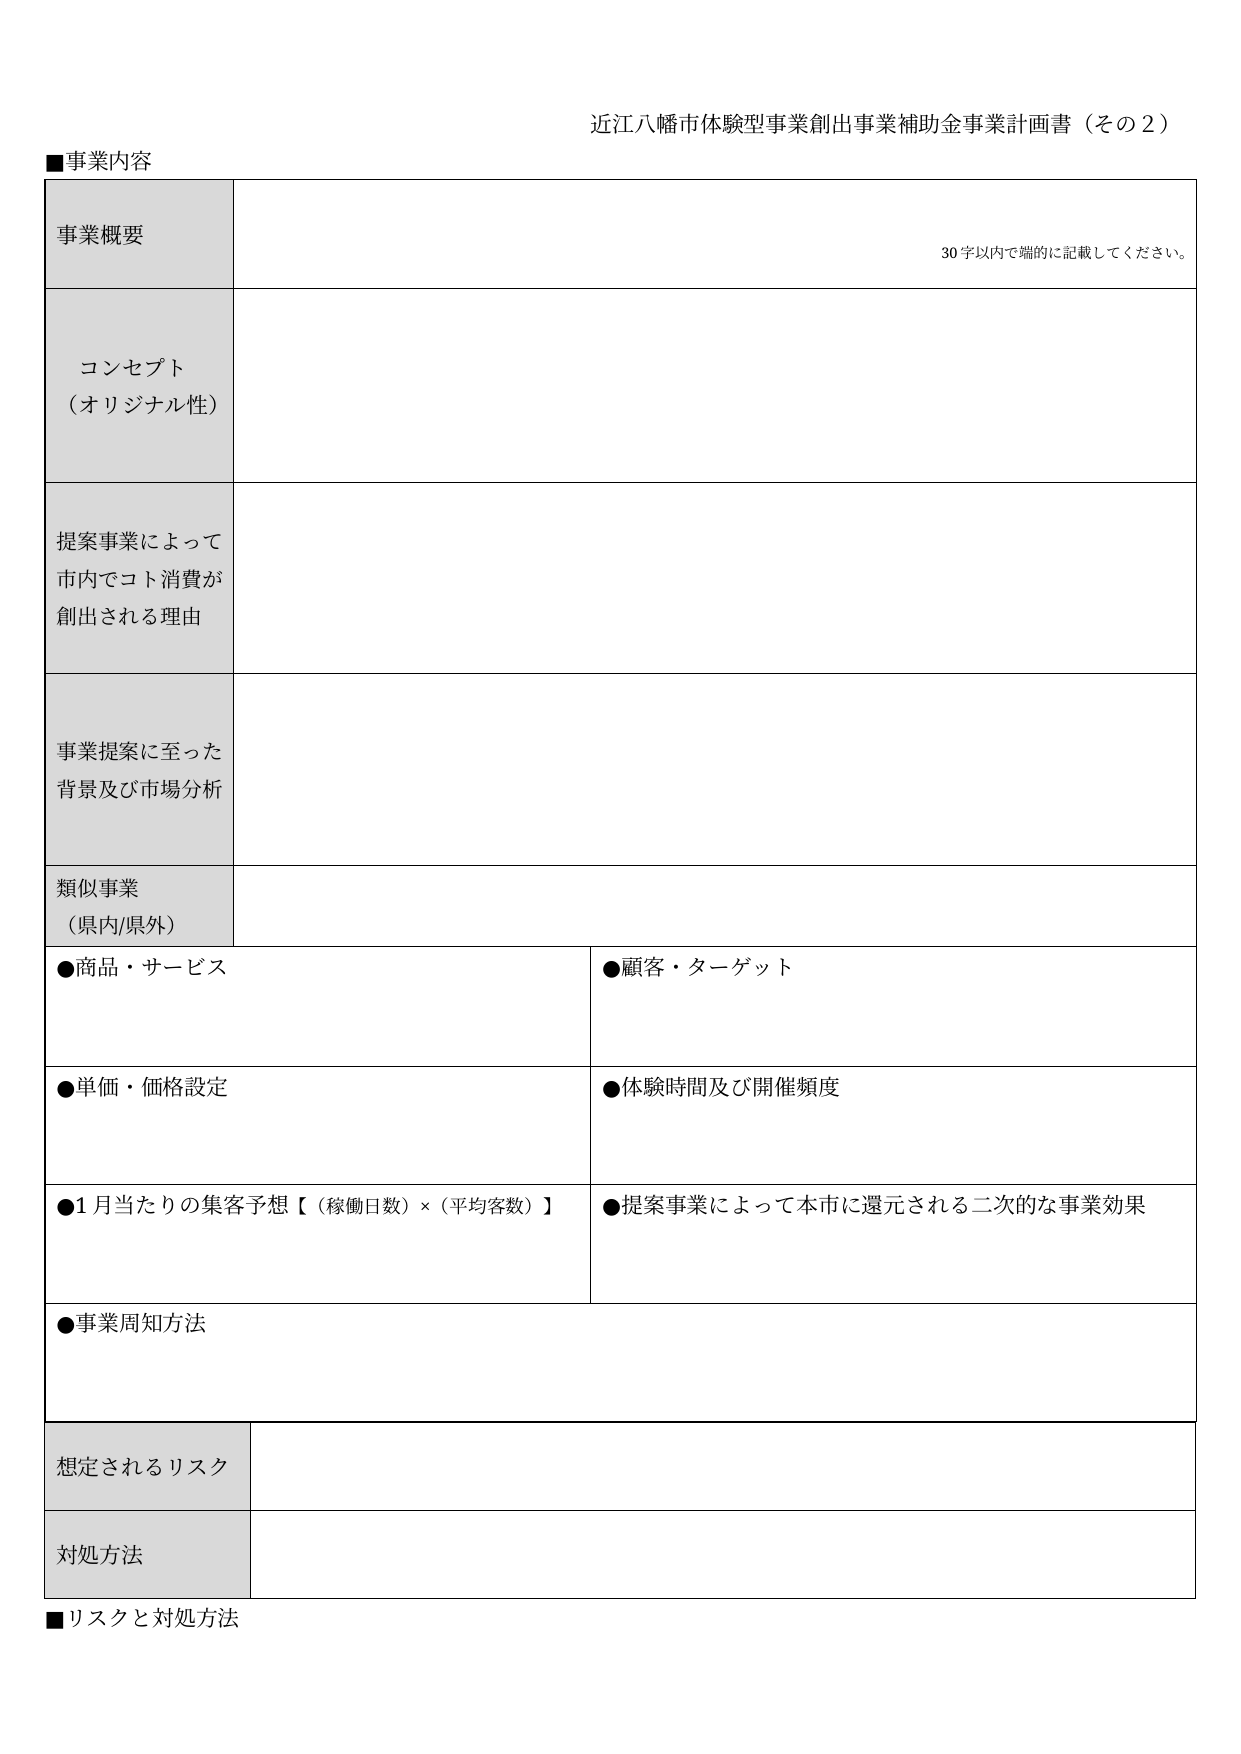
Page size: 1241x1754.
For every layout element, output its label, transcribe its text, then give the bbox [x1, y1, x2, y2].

table_cell ●提案事業によって本市に還元される二次的な事業効果 [591, 1185, 1196, 1302]
text ■事業内容 [44, 142, 1181, 179]
table_cell ●事業周知方法 [46, 1304, 1196, 1421]
table_cell 対処方法 [45, 1511, 250, 1598]
table_cell 事業提案に至った 背景及び市場分析 [46, 674, 233, 865]
table_cell ●顧客・ターゲット [591, 947, 1196, 1066]
table_cell [234, 866, 1196, 946]
table_header [251, 1423, 1195, 1510]
text 近江八幡市体験型事業創出事業補助金事業計画書（その２） [44, 104, 1181, 142]
table_cell ●体験時間及び開催頻度 [591, 1067, 1196, 1184]
table_header 想定されるリスク [45, 1423, 250, 1510]
table_cell [251, 1511, 1195, 1598]
table_cell [234, 674, 1196, 865]
table_cell コンセプト （オリジナル性） [46, 289, 233, 482]
table_cell 提案事業によって 市内でコト消費が 創出される理由 [46, 483, 233, 673]
table_cell 類似事業 （県内/県外） [46, 866, 233, 946]
table_header 事業概要 [46, 180, 233, 288]
text ■リスクと対処方法 [44, 1599, 1196, 1636]
table_header [234, 180, 1196, 288]
table_cell [234, 289, 1196, 482]
table_cell ●単価・価格設定 [46, 1067, 590, 1184]
table_cell [234, 483, 1196, 673]
table_cell ●商品・サービス [46, 947, 590, 1066]
table_cell ●1月当たりの集客予想【（稼働日数）×（平均客数）】 [46, 1185, 590, 1302]
